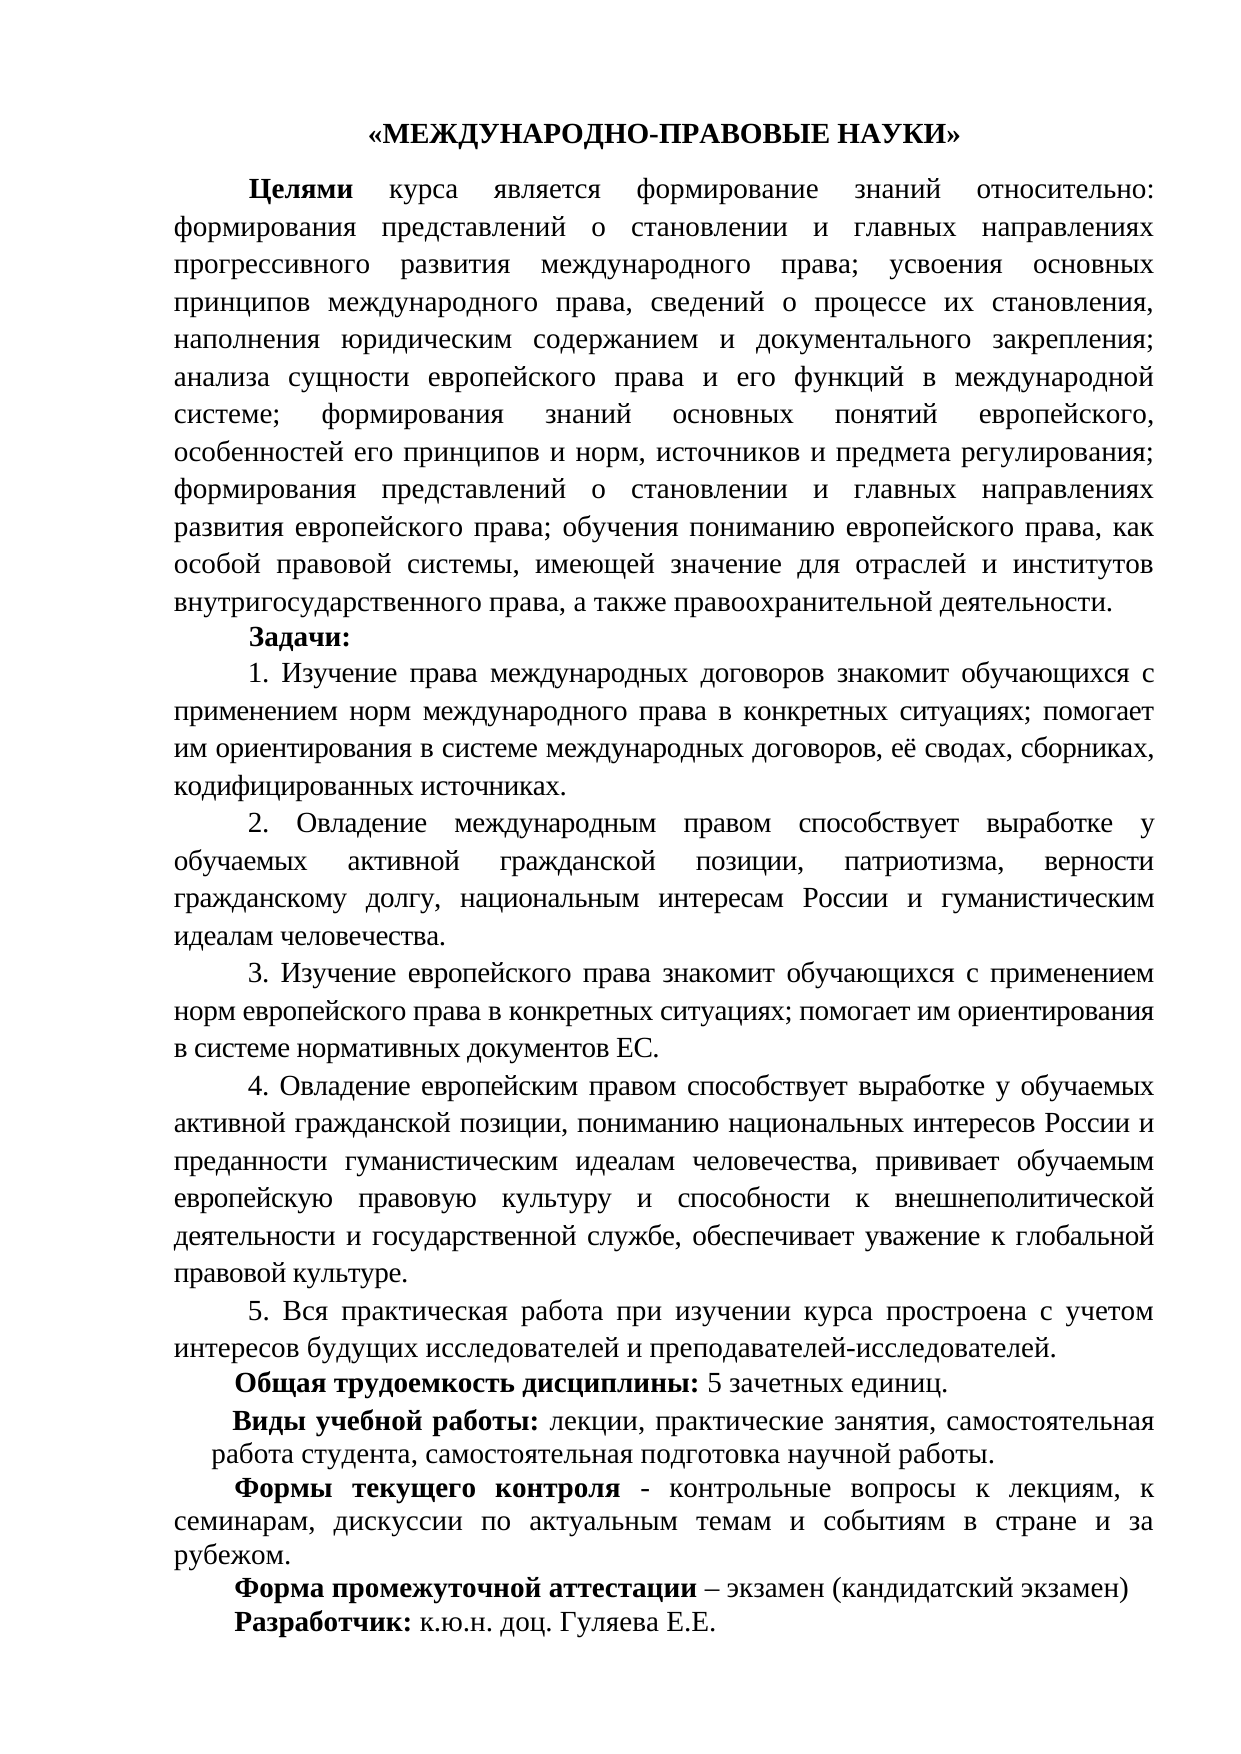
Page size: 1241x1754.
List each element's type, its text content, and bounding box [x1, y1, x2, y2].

text 2. Овладение международным правом способствует выработке у обучаемых активной гражданской позиции, патриотизма, верности гражданскому долгу, национальным интересам России и гуманистическим идеалам человечества. [174, 802, 1155, 952]
text Формы текущего контроля - контрольные вопросы к лекциям, к семинарам, дискуссии по актуальным темам и событиям в стране и за рубежом. [174, 1470, 1155, 1570]
text Целями курса является формирование знаний относительно: формирования представлений о становлении и главных направлениях прогрессивного развития международного права; усвоения основных принципов международного права, сведений о процессе их становления, наполнения юридическим содержанием и документального закрепления; анализа сущности европейского права и его функций в международной системе; формирования знаний основных понятий европейского, особенностей его принципов и норм, источников и предмета регулирования; формирования представлений о становлении и главных направлениях развития европейского права; обучения пониманию европейского права, как особой правовой системы, имеющей значение для отраслей и институтов внутригосударственного права, а также правоохранительной деятельности. [174, 169, 1155, 619]
text 3. Изучение европейского права знакомит обучающихся с применением норм европейского права в конкретных ситуациях; помогает им ориентирования в системе нормативных документов ЕС. [174, 952, 1155, 1065]
text 1. Изучение права международных договоров знакомит обучающихся с применением норм международного права в конкретных ситуациях; помогает им ориентирования в системе международных договоров, её сводах, сборниках, кодифицированных источниках. [174, 652, 1155, 802]
text Общая трудоемкость дисциплины: 5 зачетных единиц. [174, 1365, 1155, 1398]
text 5. Вся практическая работа при изучении курса простроена с учетом интересов будущих исследователей и преподавателей-исследователей. [174, 1290, 1155, 1365]
text Виды учебной работы: лекции, практические занятия, самостоятельная работа студента, самостоятельная подготовка научной работы. [211, 1403, 1155, 1470]
text Разработчик: к.ю.н. доц. Гуляева Е.Е. [174, 1604, 1155, 1637]
text Форма промежуточной аттестации – экзамен (кандидатский экзамен) [174, 1570, 1155, 1604]
text 4. Овладение европейским правом способствует выработке у обучаемых активной гражданской позиции, пониманию национальных интересов России и преданности гуманистическим идеалам человечества, прививает обучаемым европейскую правовую культуру и способности к внешнеполитической деятельности и государственной службе, обеспечивает уважение к глобальной правовой культуре. [174, 1065, 1155, 1290]
text «МЕЖДУНАРОДНО-ПРАВОВЫЕ НАУКИ» [174, 117, 1155, 150]
text Задачи: [174, 619, 1155, 652]
